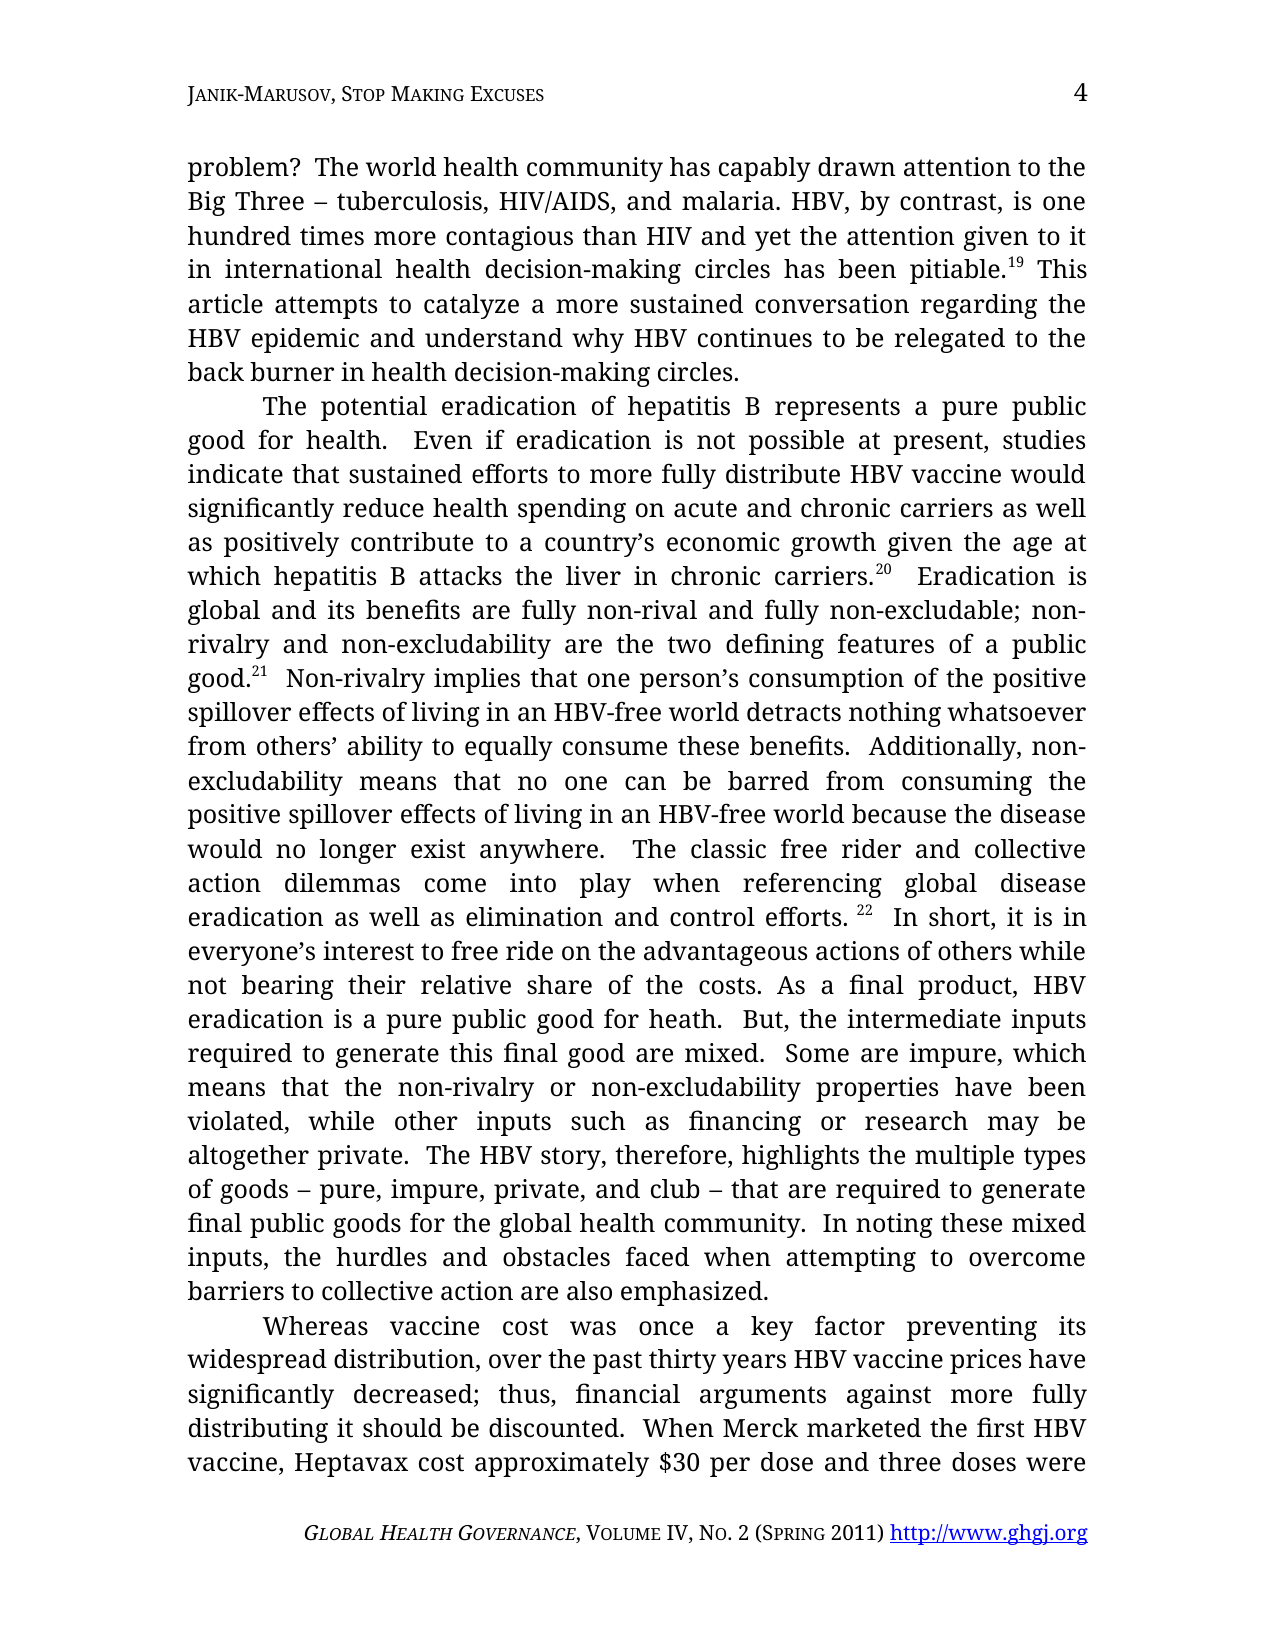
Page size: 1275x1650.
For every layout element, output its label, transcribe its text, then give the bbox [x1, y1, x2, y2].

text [187, 150, 1087, 388]
text The potential eradication of hepatitis B represents a pure public good for health. Even if eradication is not possible at present, studies indicate that sustained efforts to more fully distribute HBV vaccine would significantly reduce health spending on acute and chronic carriers as well as positively contribute to a country’s economic growth given the age at which hepatitis B attacks the liver in chronic carriers. Eradication is global and its benefits are fully non-rival and fully non-excludable; non-rivalry and non-excludability are the two defining features of a public good. Non-rivalry implies that one person’s consumption of the positive spillover effects of living in an HBV-free world detracts nothing whatsoever from others’ ability to equally consume these benefits. Additionally, non-excludability means that no one can be barred from consuming the positive spillover effects of living in an HBV-free world because the disease would no longer exist anywhere. The classic free rider and collective action dilemmas come into play when referencing global disease eradication as well as elimination and control efforts. In short, it is in everyone’s interest to free ride on the advantageous actions of others while not bearing their relative share of the costs. As a final product, HBV eradication is a pure public good for heath. But, the intermediate inputs required to generate this final good are mixed. Some are impure, which means that the non-rivalry or non-excludability properties have been violated, while other inputs such as financing or research may be altogether private. The HBV story, therefore, highlights the multiple types of goods – pure, impure, private, and club – that are required to generate final public goods for the global health community. In noting these mixed inputs, the hurdles and obstacles faced when attempting to overcome barriers to collective action are also emphasized. [187, 388, 1087, 1308]
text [187, 1308, 1087, 1478]
